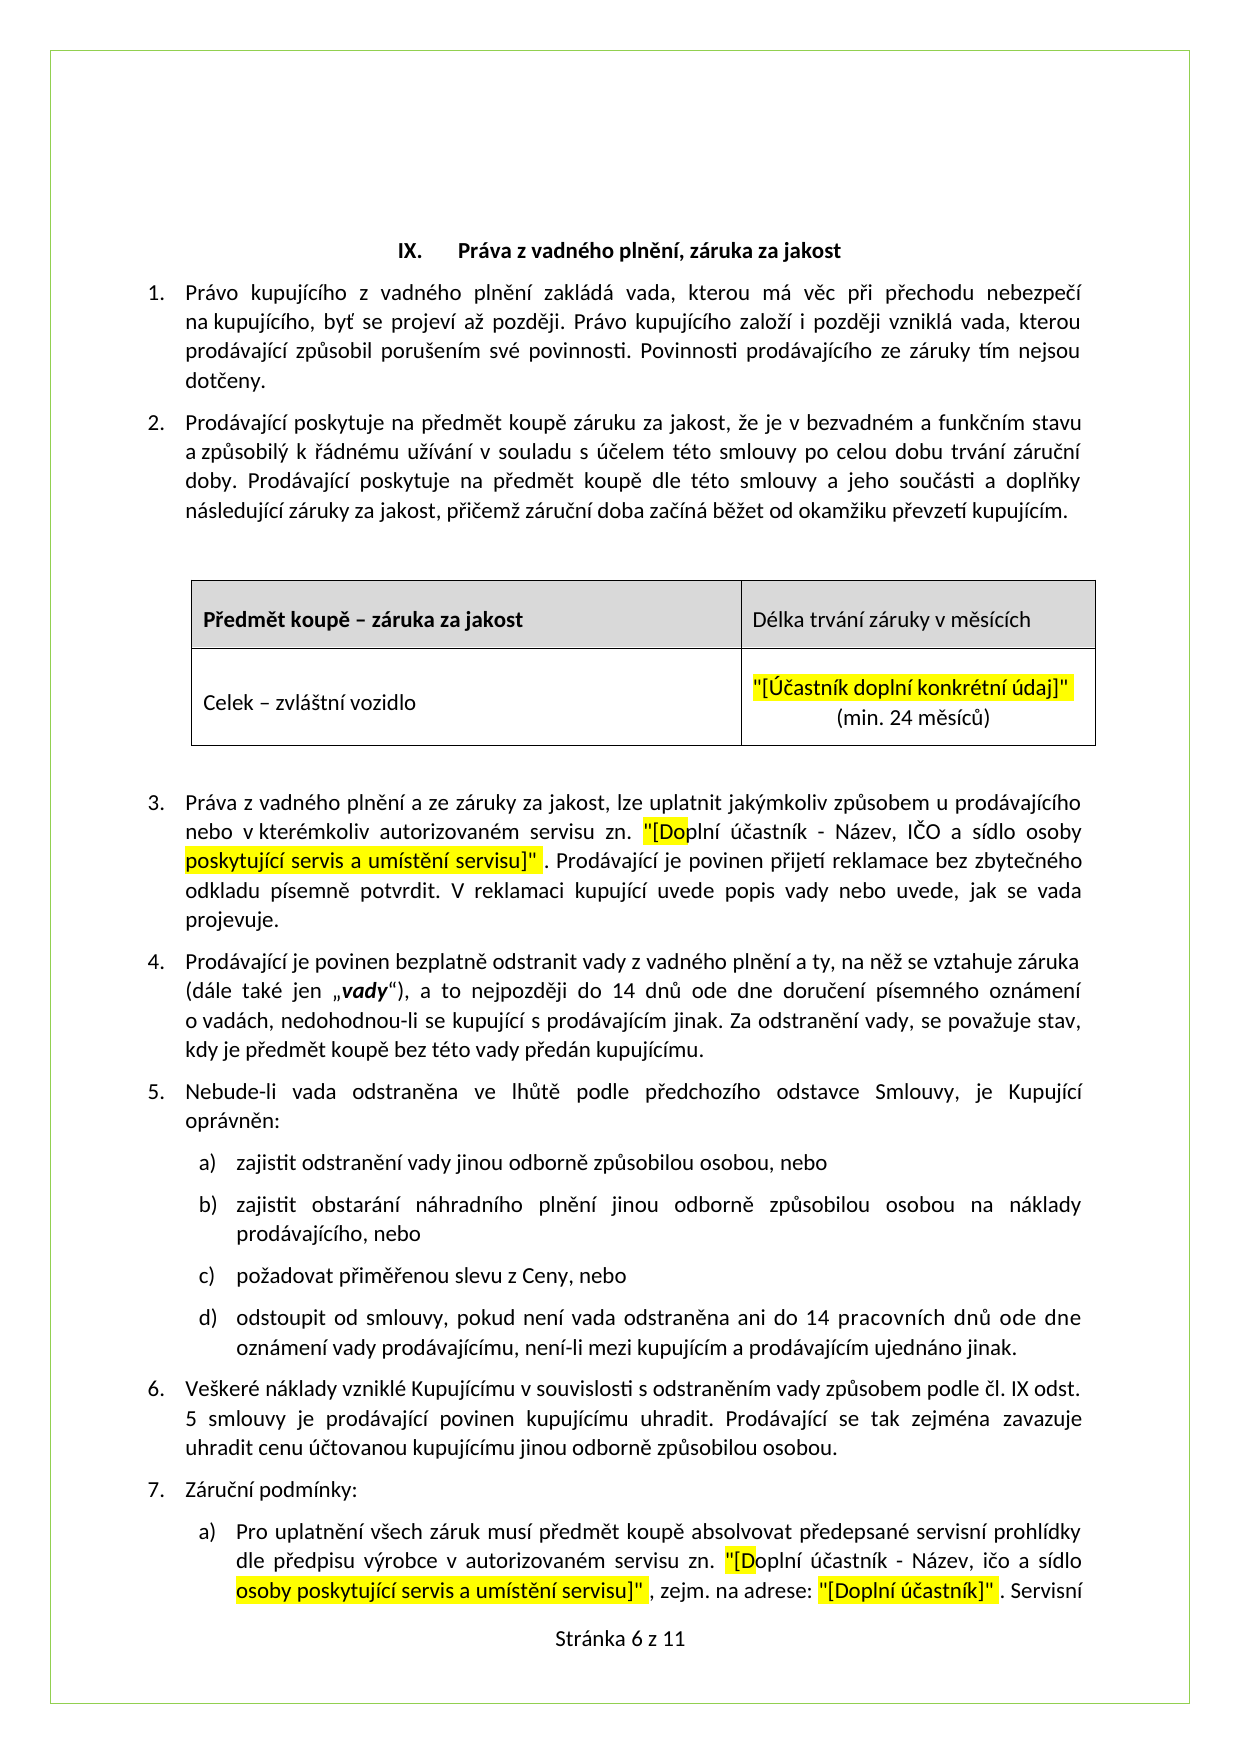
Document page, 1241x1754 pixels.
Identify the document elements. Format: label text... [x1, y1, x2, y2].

list Veškeré náklady vzniklé Kupujícímu v souvislosti s odstraněním vady způsobem podle čl. IX odst. 5 smlouvy je prodávající povinen kupujícímu uhradit. Prodávající se tak zejména zavazuje uhradit cenu účtovanou kupujícímu jinou odborně způsobilou osobou. [147, 1374, 1082, 1461]
list Právo kupujícího z vadného plnění zakládá vada, kterou má věc při přechodu nebezpečí na kupujícího, byť se projeví až později. Právo kupujícího založí i později vzniklá vada, kterou prodávající způsobil porušením své povinnosti. Povinnosti prodávajícího ze záruky tím nejsou dotčeny. [147, 278, 1082, 394]
list Prodávající poskytuje na předmět koupě záruku za jakost, že je v bezvadném a funkčním stavu a způsobilý k řádnému užívání v souladu s účelem této smlouvy po celou dobu trvání záruční doby. Prodávající poskytuje na předmět koupě dle této smlouvy a jeho součásti a doplňky následující záruky za jakost, přičemž záruční doba začíná běžet od okamžiku převzetí kupujícím. [147, 408, 1082, 524]
list požadovat přiměřenou slevu z Ceny, nebo [198, 1261, 1082, 1289]
list Prodávající je povinen bezplatně odstranit vady z vadného plnění a ty, na něž se vztahuje záruka (dále také jen „vady“), a to nejpozději do 14 dnů ode dne doručení písemného oznámení o vadách, nedohodnou-li se kupující s prodávajícím jinak. Za odstranění vady, se považuje stav, kdy je předmět koupě bez této vady předán kupujícímu. [147, 947, 1082, 1063]
list Záruční podmínky: [147, 1475, 1082, 1503]
list Práva z vadného plnění a ze záruky za jakost, lze uplatnit jakýmkoliv způsobem u prodávajícího nebo v kterémkoliv autorizovaném servisu zn. . Prodávající je povinen přijetí reklamace bez zbytečného odkladu písemně potvrdit. V reklamaci kupující uvede popis vady nebo uvede, jak se vada projevuje. [147, 788, 1082, 933]
list Nebude-li vada odstraněna ve lhůtě podle předchozího odstavce Smlouvy, je Kupující oprávněn: [147, 1077, 1082, 1134]
list Práva z vadného plnění, záruka za jakost [146, 236, 1093, 264]
table_header Délka trvání záruky v měsících [742, 581, 1095, 647]
table_cell (min. 24 měsíců) [742, 649, 1095, 745]
list zajistit obstarání náhradního plnění jinou odborně způsobilou osobou na náklady prodávajícího, nebo [198, 1190, 1082, 1247]
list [198, 1517, 1082, 1604]
table_cell Celek – zvláštní vozidlo [192, 649, 741, 745]
list odstoupit od smlouvy, pokud není vada odstraněna ani do 14 pracovních dnů ode dne oznámení vady prodávajícímu, není-li mezi kupujícím a prodávajícím ujednáno jinak. [198, 1303, 1082, 1361]
list zajistit odstranění vady jinou odborně způsobilou osobou, nebo [198, 1148, 1082, 1176]
table_header Předmět koupě – záruka za jakost [192, 581, 741, 647]
